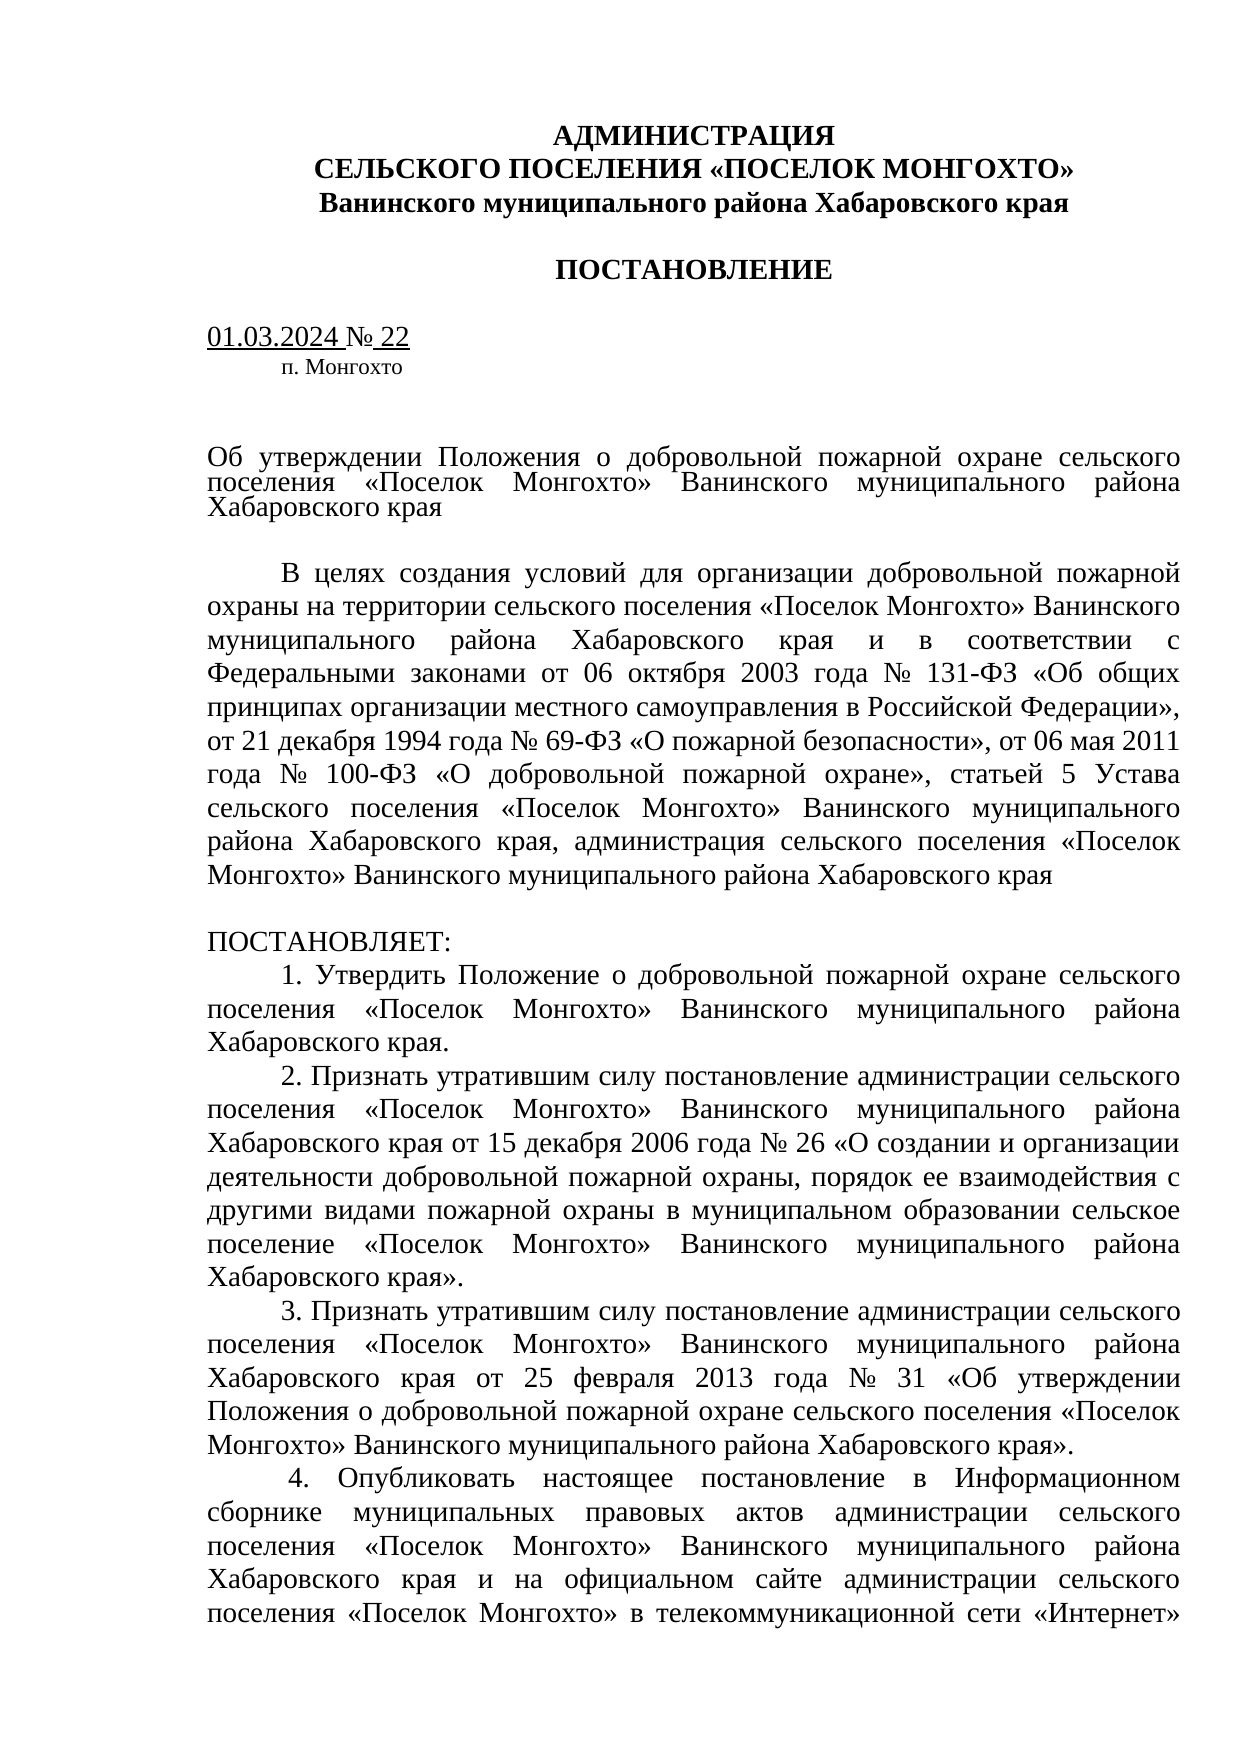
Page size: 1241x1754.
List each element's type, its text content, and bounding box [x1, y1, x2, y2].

text 01.03.2024 № 22 [207, 319, 1181, 353]
text АДМИНИСТРАЦИЯ [207, 118, 1181, 152]
text 2. Признать утратившим силу постановление администрации сельского поселения «Поселок Монгохто» Ванинского муниципального района Хабаровского края от 15 декабря 2006 года № 26 «О создании и организации деятельности добровольной пожарной охраны, порядок ее взаимодействия с другими видами пожарной охраны в муниципальном образовании сельское поселение «Поселок Монгохто» Ванинского муниципального района Хабаровского края». [207, 1058, 1181, 1293]
text 3. Признать утратившим силу постановление администрации сельского поселения «Поселок Монгохто» Ванинского муниципального района Хабаровского края от 25 февраля 2013 года № 31 «Об утверждении Положения о добровольной пожарной охране сельского поселения «Поселок Монгохто» Ванинского муниципального района Хабаровского края». [207, 1293, 1181, 1461]
text СЕЛЬСКОГО ПОСЕЛЕНИЯ «ПОСЕЛОК МОНГОХТО» [207, 152, 1181, 185]
text В целях создания условий для организации добровольной пожарной охраны на территории сельского поселения «Поселок Монгохто» Ванинского муниципального района Хабаровского края и в соответствии с Федеральными законами от 06 октября 2003 года № 131-ФЗ «Об общих принципах организации местного самоуправления в Российской Федерации», от 21 декабря 1994 года № 69-ФЗ «О пожарной безопасности», от 06 мая 2011 года № 100-ФЗ «О добровольной пожарной охране», статьей 5 Устава сельского поселения «Поселок Монгохто» Ванинского муниципального района Хабаровского края, администрация сельского поселения «Поселок Монгохто» Ванинского муниципального района Хабаровского края [207, 555, 1181, 890]
text п. Монгохто [207, 353, 1181, 379]
text ПОСТАНОВЛЕНИЕ [207, 252, 1181, 286]
text 1. Утвердить Положение о добровольной пожарной охране сельского поселения «Поселок Монгохто» Ванинского муниципального района Хабаровского края. [207, 957, 1181, 1058]
text ПОСТАНОВЛЯЕТ: [207, 924, 1181, 957]
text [207, 1461, 1181, 1628]
text Ванинского муниципального района Хабаровского края [207, 185, 1181, 219]
text Об утверждении Положения о добровольной пожарной охране сельского поселения «Поселок Монгохто» Ванинского муниципального района Хабаровского края [207, 446, 1181, 521]
